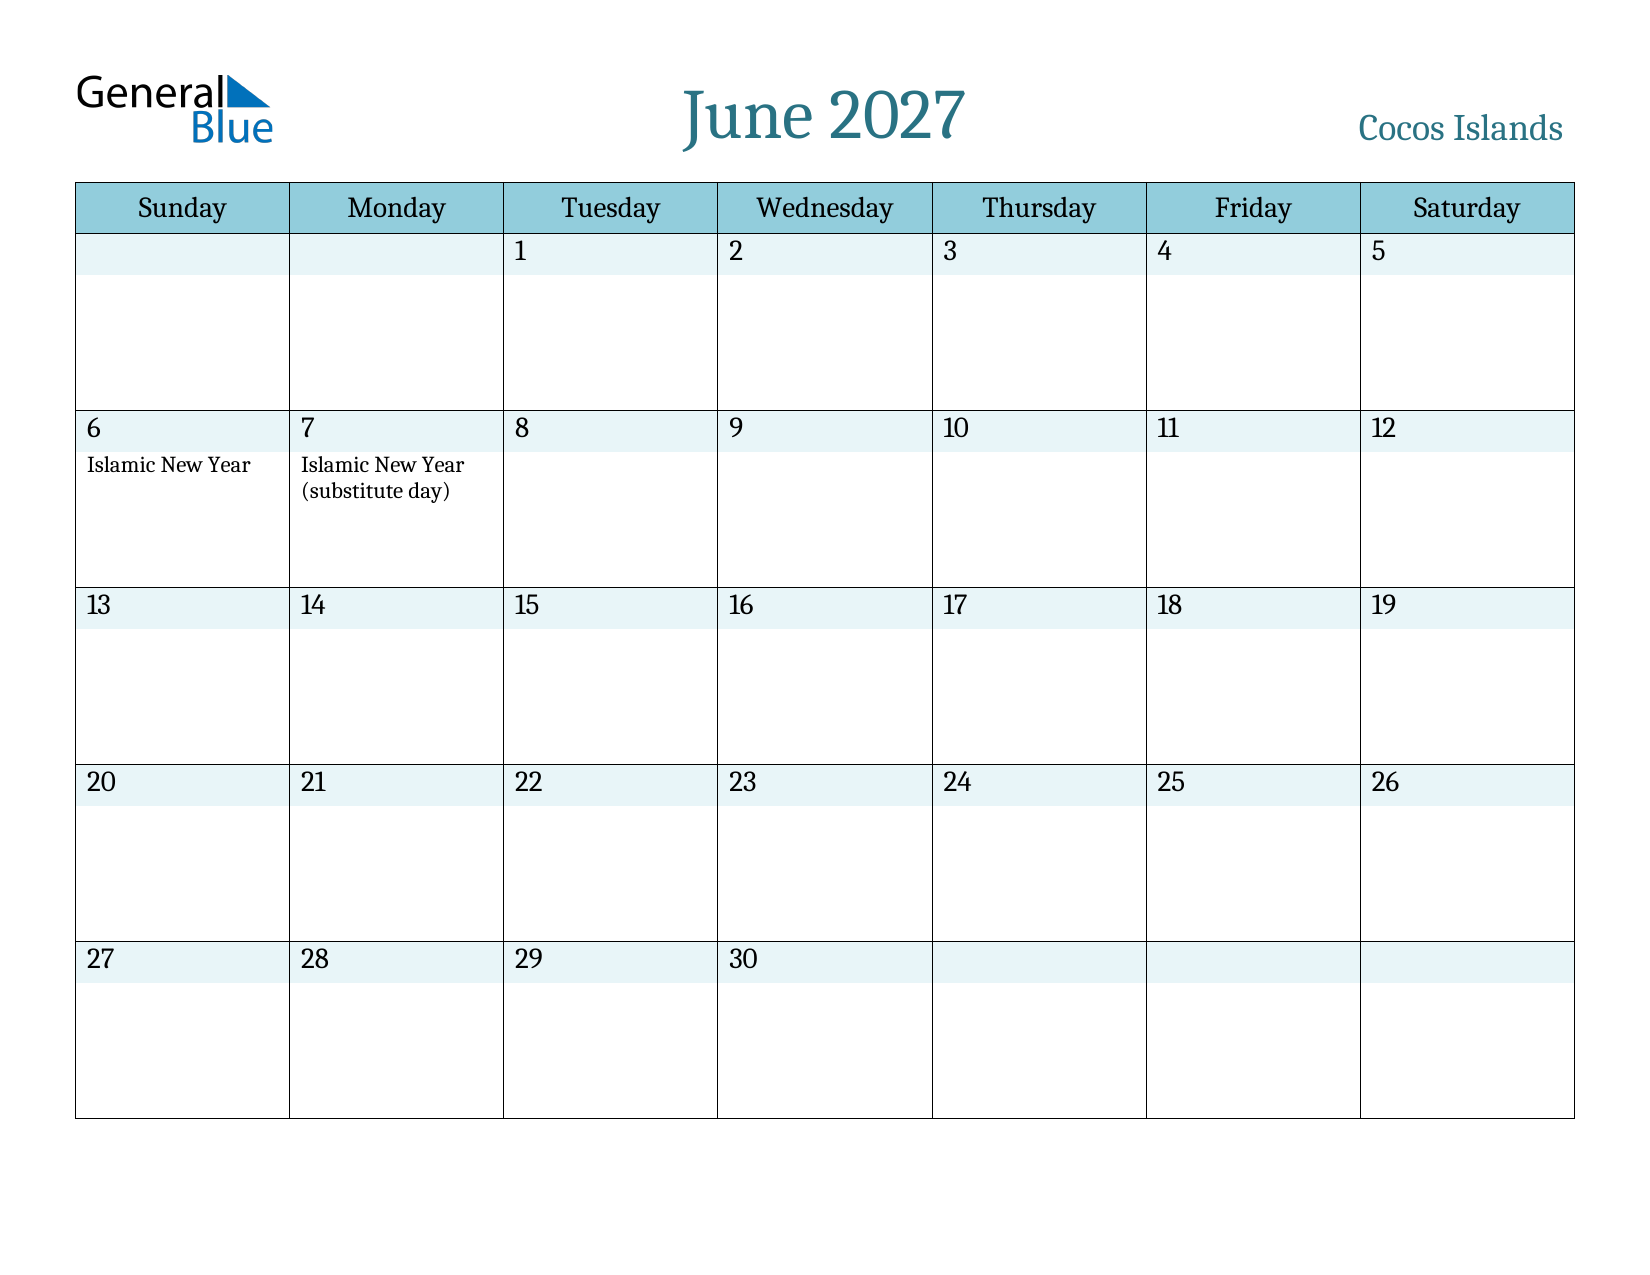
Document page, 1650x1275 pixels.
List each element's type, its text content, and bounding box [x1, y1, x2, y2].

table_cell 22 [504, 765, 717, 806]
table_cell [1361, 983, 1574, 1118]
table_cell [1361, 629, 1574, 764]
table_cell [933, 629, 1146, 764]
table_cell [933, 452, 1146, 587]
table_cell 7 [290, 411, 503, 452]
table_cell [1361, 942, 1574, 983]
table_cell [290, 234, 503, 275]
table_cell [290, 806, 503, 941]
table_cell [1147, 806, 1360, 941]
table_cell 16 [718, 588, 932, 629]
table_cell [504, 806, 717, 941]
table_cell [76, 234, 289, 275]
table_cell 26 [1361, 765, 1574, 806]
table_cell [76, 275, 289, 410]
table_cell 23 [718, 765, 932, 806]
table_cell [933, 275, 1146, 410]
table_cell [1147, 629, 1360, 764]
table_cell 11 [1147, 411, 1360, 452]
table_cell [718, 629, 932, 764]
table_cell 3 [933, 234, 1146, 275]
table_cell [76, 983, 289, 1118]
table_cell [290, 629, 503, 764]
table_cell 15 [504, 588, 717, 629]
table_cell [718, 806, 932, 941]
table_cell [718, 275, 932, 410]
table_cell [1147, 983, 1360, 1118]
table_cell [76, 806, 289, 941]
table_cell Saturday [1361, 183, 1574, 233]
table_cell 14 [290, 588, 503, 629]
table_cell [76, 629, 289, 764]
table_cell 20 [76, 765, 289, 806]
table_cell [1361, 275, 1574, 410]
table_cell [1361, 452, 1574, 587]
table_header [76, 75, 503, 182]
table_cell Monday [290, 183, 503, 233]
table_cell [1147, 942, 1360, 983]
table_cell 21 [290, 765, 503, 806]
table_cell 6 [76, 411, 289, 452]
table_cell 13 [76, 588, 289, 629]
table_cell 1 [504, 234, 717, 275]
table_cell 24 [933, 765, 1146, 806]
table_cell [504, 983, 717, 1118]
table_cell [933, 942, 1146, 983]
table_header June 2027 [504, 75, 1146, 182]
table_cell 30 [718, 942, 932, 983]
picture [77, 75, 273, 143]
table_cell Thursday [933, 183, 1146, 233]
table_cell 18 [1147, 588, 1360, 629]
table_cell Sunday [76, 183, 289, 233]
table_cell 9 [718, 411, 932, 452]
table_cell 28 [290, 942, 503, 983]
table_cell 19 [1361, 588, 1574, 629]
table_cell 5 [1361, 234, 1574, 275]
table_cell [504, 275, 717, 410]
table_cell [504, 452, 717, 587]
table_cell Wednesday [718, 183, 932, 233]
table_cell [933, 806, 1146, 941]
table_cell 17 [933, 588, 1146, 629]
table_cell [1361, 806, 1574, 941]
table_cell Tuesday [504, 183, 717, 233]
table_cell [933, 983, 1146, 1118]
table_cell [1147, 275, 1360, 410]
table_cell [718, 452, 932, 587]
table_cell 10 [933, 411, 1146, 452]
table_header Cocos Islands [1146, 75, 1574, 182]
table_cell 4 [1147, 234, 1360, 275]
table_cell [290, 275, 503, 410]
table_cell 27 [76, 942, 289, 983]
table_cell [718, 983, 932, 1118]
table_cell [504, 629, 717, 764]
table_cell 12 [1361, 411, 1574, 452]
table_cell 29 [504, 942, 717, 983]
table_cell 8 [504, 411, 717, 452]
table_cell 25 [1147, 765, 1360, 806]
table_cell Islamic New Year (substitute day) [290, 452, 503, 587]
table_cell Friday [1147, 183, 1360, 233]
table_cell Islamic New Year [76, 452, 289, 587]
table_cell 2 [718, 234, 932, 275]
table_cell [290, 983, 503, 1118]
table_cell [1147, 452, 1360, 587]
